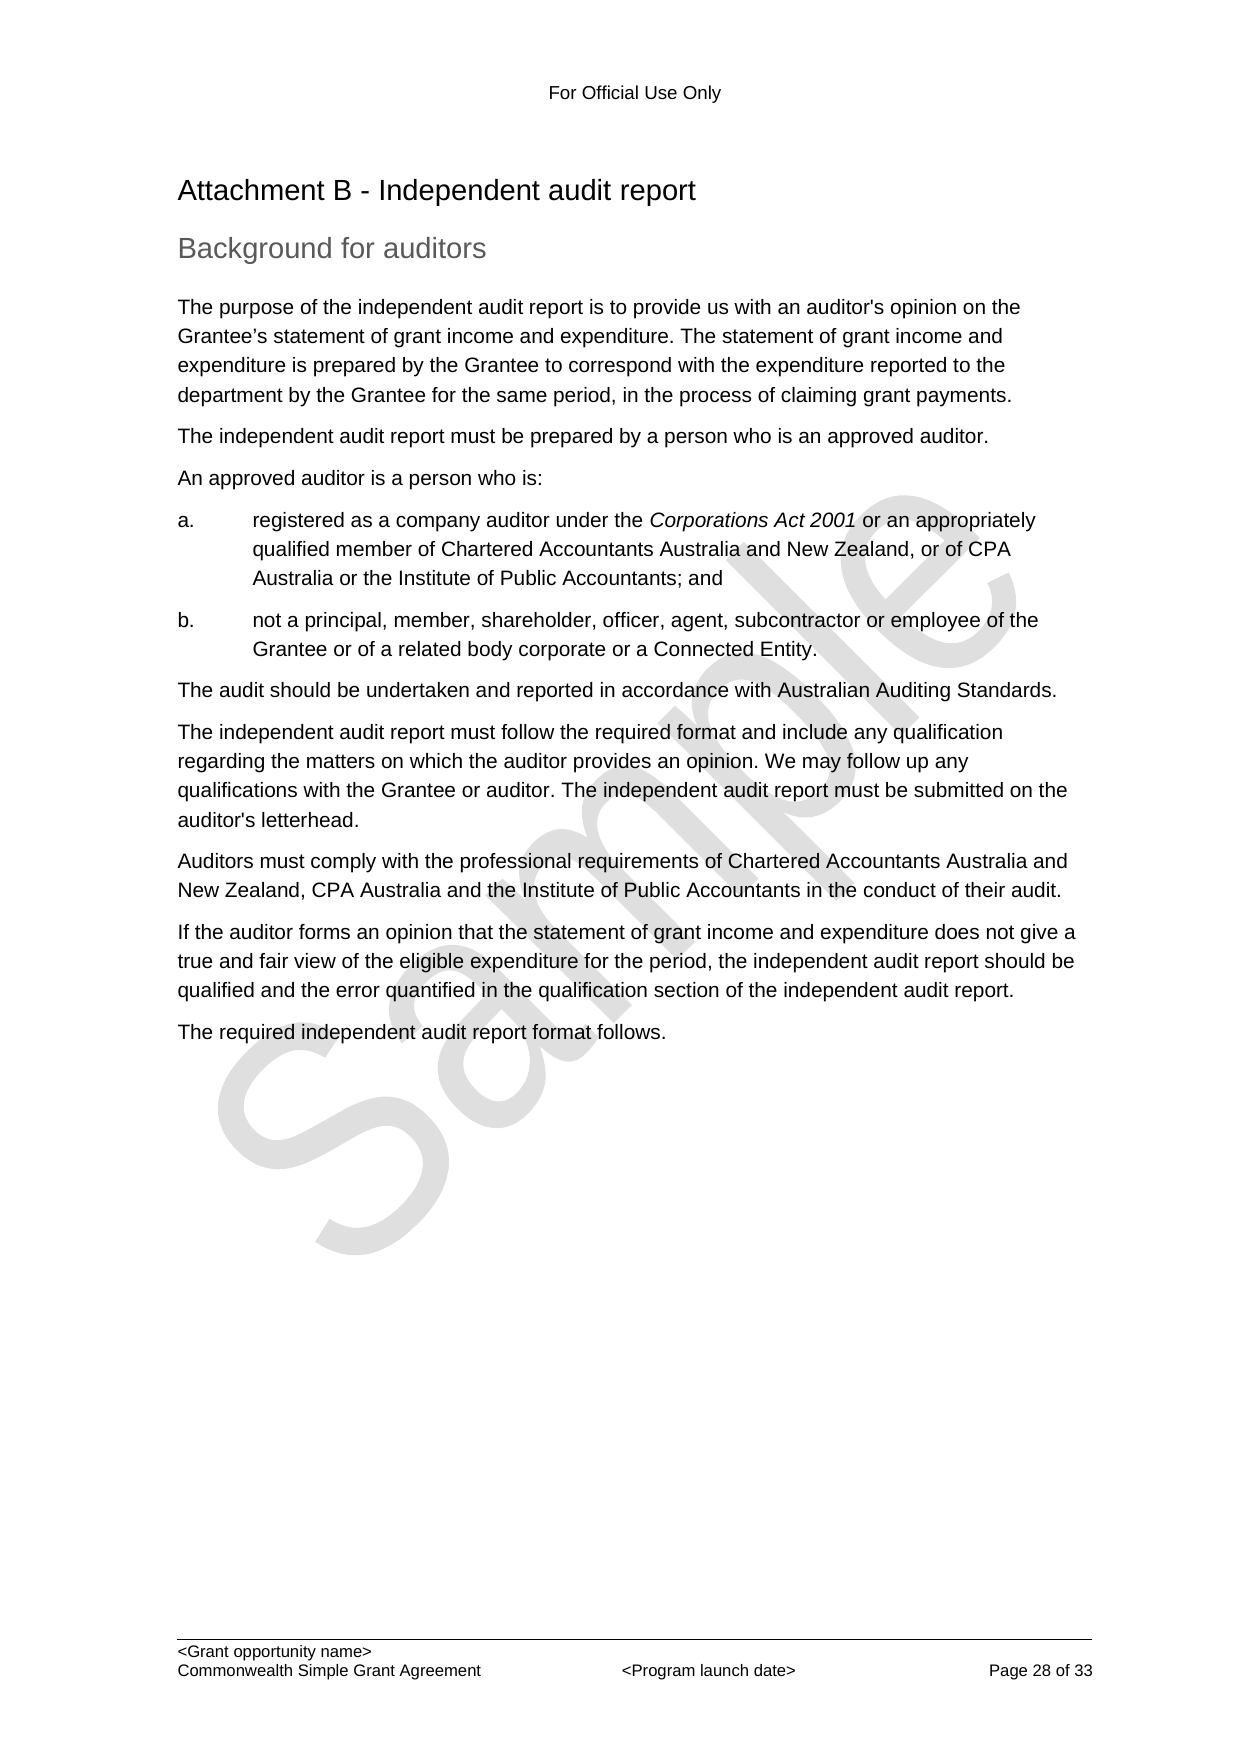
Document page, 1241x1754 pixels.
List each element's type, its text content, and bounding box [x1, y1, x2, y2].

subtitle Attachment B - Independent audit report [177, 173, 1092, 206]
list registered as a company auditor under the Corporations Act 2001 or an appropriately qualified member of Chartered Accountants Australia and New Zealand, or of CPA Australia or the Institute of Public Accountants; and [177, 502, 1092, 590]
list not a principal, member, shareholder, officer, agent, subcontractor or employee of the Grantee or of a related body corporate or a Connected Entity. [177, 602, 1092, 661]
text The audit should be undertaken and reported in accordance with Australian Auditing Standards. [177, 673, 1092, 702]
text Auditors must comply with the professional requirements of Chartered Accountants Australia and New Zealand, CPA Australia and the Institute of Public Accountants in the conduct of their audit. [177, 844, 1092, 902]
text If the auditor forms an opinion that the statement of grant income and expenditure does not give a true and fair view of the eligible expenditure for the period, the independent audit report should be qualified and the error quantified in the qualification section of the independent audit report. [177, 915, 1092, 1002]
text The required independent audit report format follows. [177, 1015, 1092, 1044]
text The purpose of the independent audit report is to provide us with an auditor's opinion on the Grantee’s statement of grant income and expenditure. The statement of grant income and expenditure is prepared by the Grantee to correspond with the expenditure reported to the department by the Grantee for the same period, in the process of claiming grant payments. [177, 290, 1092, 406]
text The independent audit report must follow the required format and include any qualification regarding the matters on which the auditor provides an opinion. We may follow up any qualifications with the Grantee or auditor. The independent audit report must be submitted on the auditor's letterhead. [177, 715, 1092, 831]
text The independent audit report must be prepared by a person who is an approved auditor. [177, 419, 1092, 448]
text An approved auditor is a person who is: [177, 461, 1092, 490]
subtitle Background for auditors [177, 231, 1092, 265]
